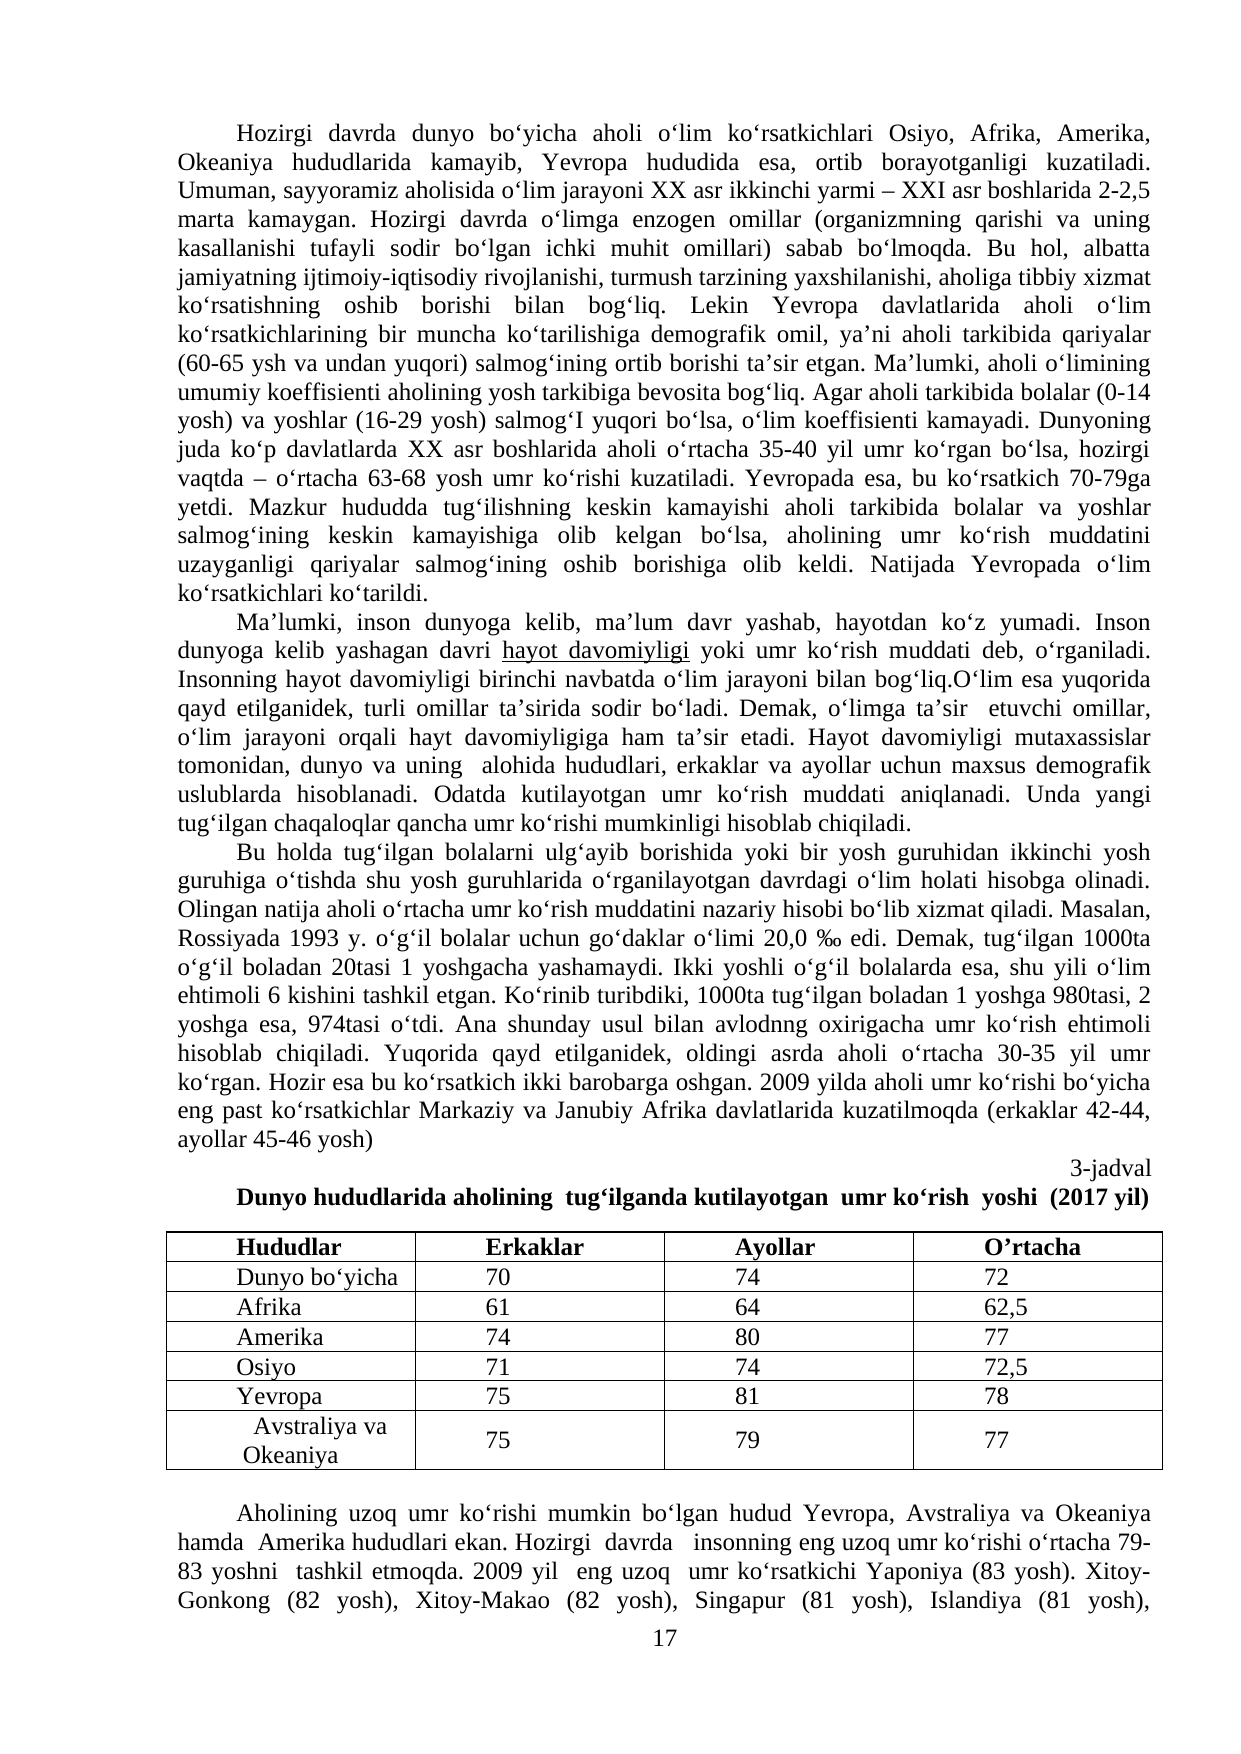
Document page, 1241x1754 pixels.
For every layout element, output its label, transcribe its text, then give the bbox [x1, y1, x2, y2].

table_cell 74 [665, 1262, 913, 1291]
table_cell Amerika [167, 1322, 415, 1351]
table_cell 72,5 [914, 1352, 1162, 1380]
text Ma’lumki, inson dunyoga kelib, ma’lum davr yashab, hayotdan ko‘z yumadi. Inson dunyoga kelib yashagan davri hayot davomiyligi yoki umr ko‘rish muddati deb, o‘rganiladi. Insonning hayot davomiyligi birinchi navbatda o‘lim jarayoni bilan bog‘liq.O‘lim esa yuqorida qayd etilganidek, turli omillar ta’sirida sodir bo‘ladi. Demak, o‘limga ta’sir etuvchi omillar, o‘lim jarayoni orqali hayt davomiyligiga ham ta’sir etadi. Hayot davomiyligi mutaxassislar tomonidan, dunyo va uning alohida hududlari, erkaklar va ayollar uchun maxsus demografik uslublarda hisoblanadi. Odatda kutilayotgan umr ko‘rish muddati aniqlanadi. Unda yangi tug‘ilgan chaqaloqlar qancha umr ko‘rishi mumkinligi hisoblab chiqiladi. [177, 607, 1152, 837]
table_cell Osiyo [167, 1352, 415, 1380]
table_cell 78 [914, 1381, 1162, 1410]
table_cell 71 [416, 1352, 664, 1380]
table_cell 62,5 [914, 1292, 1162, 1321]
table_cell 72 [914, 1262, 1162, 1291]
text 3-jadval [177, 1153, 1152, 1182]
text Bu holda tug‘ilgan bolalarni ulg‘ayib borishida yoki bir yosh guruhidan ikkinchi yosh guruhiga o‘tishda shu yosh guruhlarida o‘rganilayotgan davrdagi o‘lim holati hisobga olinadi. Olingan natija aholi o‘rtacha umr ko‘rish muddatini nazariy hisobi bo‘lib xizmat qiladi. Masalan, Rossiyada 1993 y. o‘g‘il bolalar uchun go‘daklar o‘limi 20,0 ‰ edi. Demak, tug‘ilgan 1000ta o‘g‘il boladan 20tasi 1 yoshgacha yashamaydi. Ikki yoshli o‘g‘il bolalarda esa, shu yili o‘lim ehtimoli 6 kishini tashkil etgan. Ko‘rinib turibdiki, 1000ta tug‘ilgan boladan 1 yoshga 980tasi, 2 yoshga esa, 974tasi o‘tdi. Ana shunday usul bilan avlodnng oxirigacha umr ko‘rish ehtimoli hisoblab chiqiladi. Yuqorida qayd etilganidek, oldingi asrda aholi o‘rtacha 30-35 yil umr ko‘rgan. Hozir esa bu ko‘rsatkich ikki barobarga oshgan. 2009 yilda aholi umr ko‘rishi bo‘yicha eng past ko‘rsatkichlar Markaziy va Janubiy Afrika davlatlarida kuzatilmoqda (erkaklar 42-44, ayollar 45-46 yosh) [177, 837, 1152, 1153]
text Dunyo hududlarida aholining tug‘ilganda kutilayotgan umr ko‘rish yoshi (2017 yil) [177, 1182, 1152, 1211]
table_cell Dunyo bo‘yicha [167, 1262, 415, 1291]
table_cell Afrika [167, 1292, 415, 1321]
table_cell Yevropa [167, 1381, 415, 1410]
table_cell 61 [416, 1292, 664, 1321]
table_cell 64 [665, 1292, 913, 1321]
table_header Erkaklar [416, 1233, 664, 1261]
table_header O’rtacha [914, 1233, 1162, 1261]
table_cell 74 [665, 1352, 913, 1380]
table_header Hududlar [167, 1233, 415, 1261]
table_cell 70 [416, 1262, 664, 1291]
table_cell 81 [665, 1381, 913, 1410]
table_header Ayollar [665, 1233, 913, 1261]
table_cell 79 [665, 1411, 913, 1469]
table_cell 75 [416, 1411, 664, 1469]
table_cell 77 [914, 1411, 1162, 1469]
table_cell 74 [416, 1322, 664, 1351]
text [177, 1498, 1152, 1613]
table_cell 77 [914, 1322, 1162, 1351]
table_cell Avstraliya va Okeaniya [167, 1411, 415, 1469]
table_cell 75 [416, 1381, 664, 1410]
table_cell 80 [665, 1322, 913, 1351]
text Hozirgi davrda dunyo bo‘yicha aholi o‘lim ko‘rsatkichlari Osiyo, Afrika, Amerika, Okeaniya hududlarida kamayib, Yevropa hududida esa, ortib borayotganligi kuzatiladi. Umuman, sayyoramiz aholisida o‘lim jarayoni XX asr ikkinchi yarmi – XXI asr boshlarida 2-2,5 marta kamaygan. Hozirgi davrda o‘limga enzogen omillar (organizmning qarishi va uning kasallanishi tufayli sodir bo‘lgan ichki muhit omillari) sabab bo‘lmoqda. Bu hol, albatta jamiyatning ijtimoiy-iqtisodiy rivojlanishi, turmush tarzining yaxshilanishi, aholiga tibbiy xizmat ko‘rsatishning oshib borishi bilan bog‘liq. Lekin Yevropa davlatlarida aholi o‘lim ko‘rsatkichlarining bir muncha ko‘tarilishiga demografik omil, ya’ni aholi tarkibida qariyalar (60-65 ysh va undan yuqori) salmog‘ining ortib borishi ta’sir etgan. Ma’lumki, aholi o‘limining umumiy koeffisienti aholining yosh tarkibiga bevosita bog‘liq. Agar aholi tarkibida bolalar (0-14 yosh) va yoshlar (16-29 yosh) salmog‘I yuqori bo‘lsa, o‘lim koeffisienti kamayadi. Dunyoning juda ko‘p davlatlarda XX asr boshlarida aholi o‘rtacha 35-40 yil umr ko‘rgan bo‘lsa, hozirgi vaqtda – o‘rtacha 63-68 yosh umr ko‘rishi kuzatiladi. Yevropada esa, bu ko‘rsatkich 70-79ga yetdi. Mazkur hududda tug‘ilishning keskin kamayishi aholi tarkibida bolalar va yoshlar salmog‘ining keskin kamayishiga olib kelgan bo‘lsa, aholining umr ko‘rish muddatini uzayganligi qariyalar salmog‘ining oshib borishiga olib keldi. Natijada Yevropada o‘lim ko‘rsatkichlari ko‘tarildi. [177, 118, 1152, 607]
